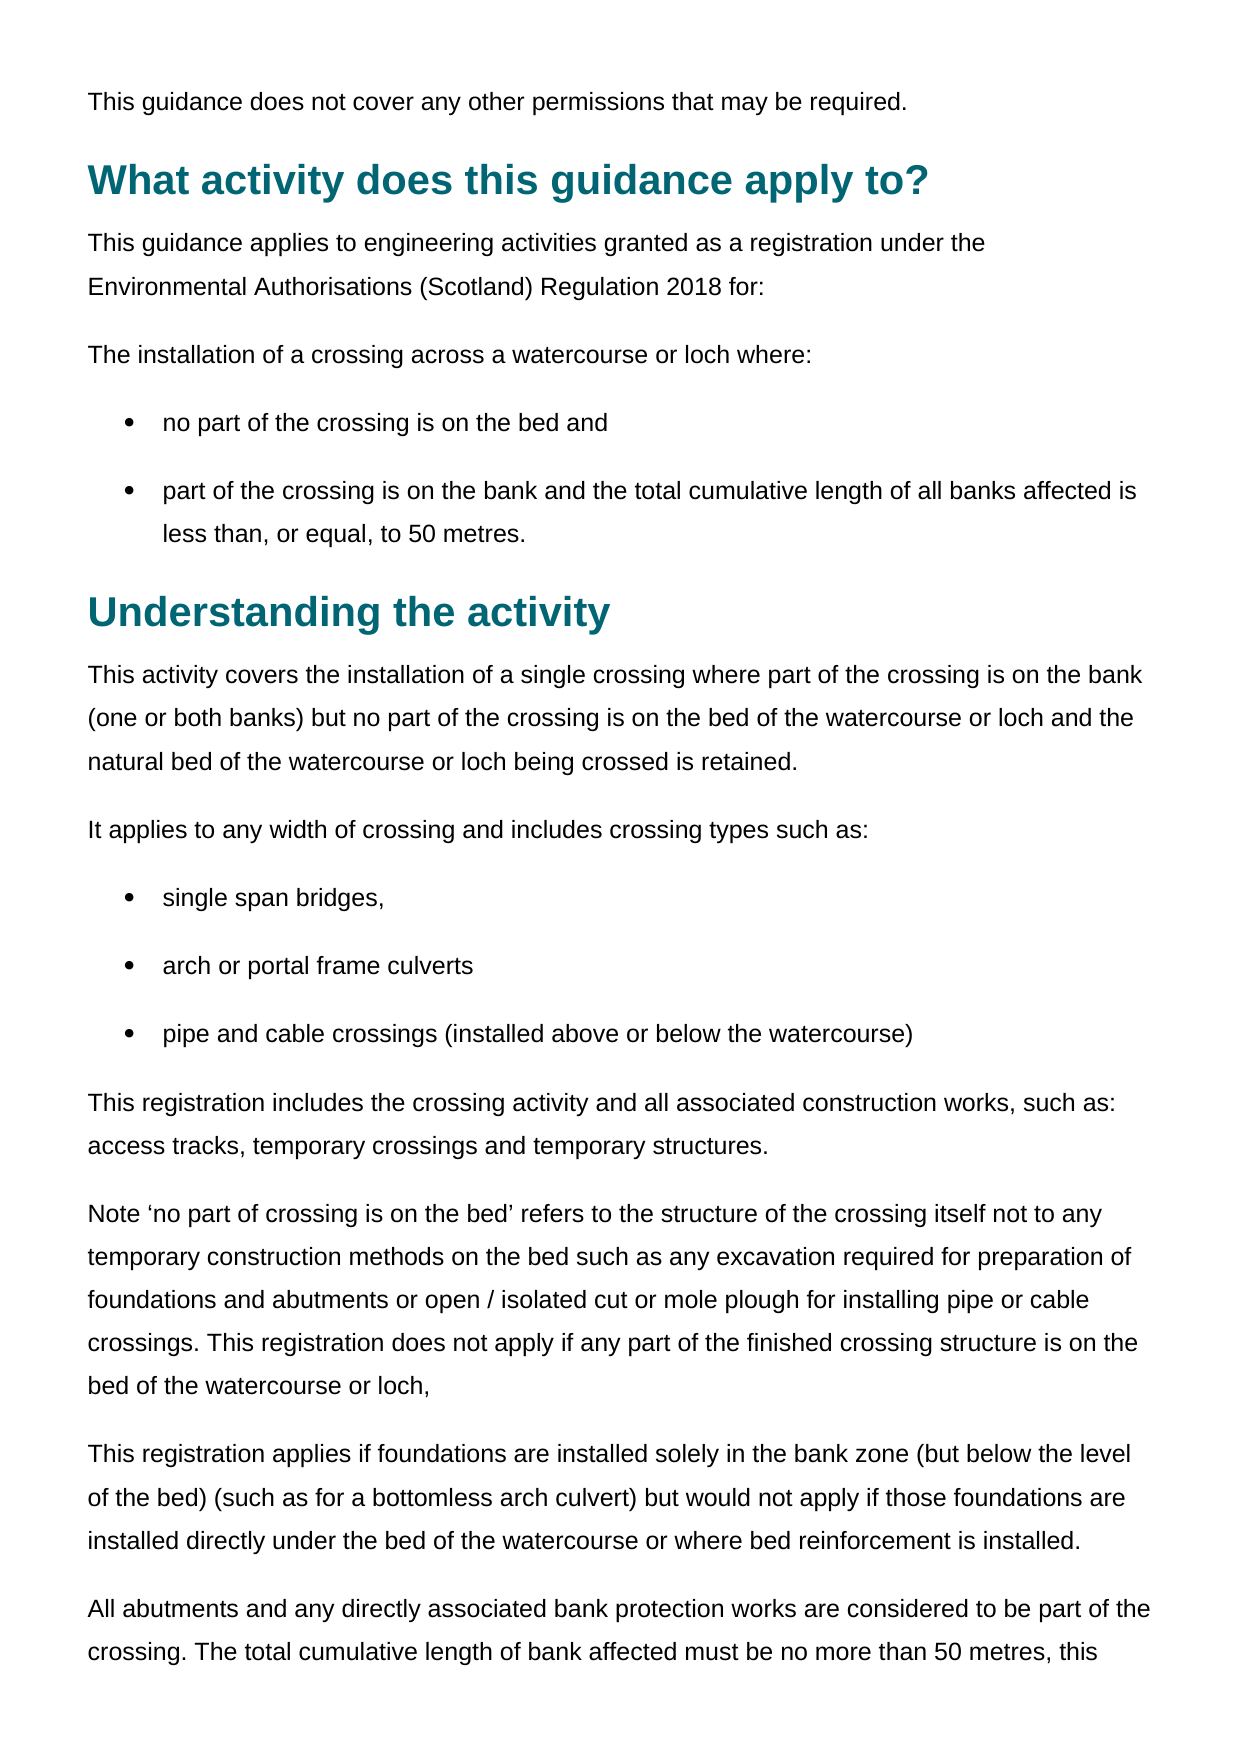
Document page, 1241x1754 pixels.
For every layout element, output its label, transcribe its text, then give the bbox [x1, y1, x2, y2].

list pipe and cable crossings (installed above or below the watercourse) [125, 1019, 1153, 1048]
text This registration applies if foundations are installed solely in the bank zone (but below the level of the bed) (such as for a bottomless arch culvert) but would not apply if those foundations are installed directly under the bed of the watercourse or where bed reinforcement is installed. [87, 1439, 1153, 1554]
list single span bridges, [125, 883, 1153, 912]
subtitle What activity does this guidance apply to? [87, 156, 1153, 203]
list arch or portal frame culverts [125, 951, 1153, 980]
text This registration includes the crossing activity and all associated construction works, such as: access tracks, temporary crossings and temporary structures. [87, 1087, 1153, 1159]
subtitle Understanding the activity [87, 587, 1153, 635]
text Note ‘no part of crossing is on the bed’ refers to the structure of the crossing itself not to any temporary construction methods on the bed such as any excavation required for preparation of foundations and abutments or open / isolated cut or mole plough for installing pipe or cable crossings. This registration does not apply if any part of the finished crossing structure is on the bed of the watercourse or loch, [87, 1199, 1153, 1400]
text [87, 1594, 1153, 1666]
list part of the crossing is on the bank and the total cumulative length of all banks affected is less than, or equal, to 50 metres. [125, 476, 1153, 548]
text The installation of a crossing across a watercourse or loch where: [87, 340, 1153, 368]
text This guidance does not cover any other permissions that may be required. [87, 87, 1153, 116]
text This activity covers the installation of a single crossing where part of the crossing is on the bank (one or both banks) but no part of the crossing is on the bed of the watercourse or loch and the natural bed of the watercourse or loch being crossed is retained. [87, 660, 1153, 775]
list no part of the crossing is on the bed and [125, 408, 1153, 437]
text This guidance applies to engineering activities granted as a registration under the Environmental Authorisations (Scotland) Regulation 2018 for: [87, 228, 1153, 300]
text It applies to any width of crossing and includes crossing types such as: [87, 815, 1153, 843]
